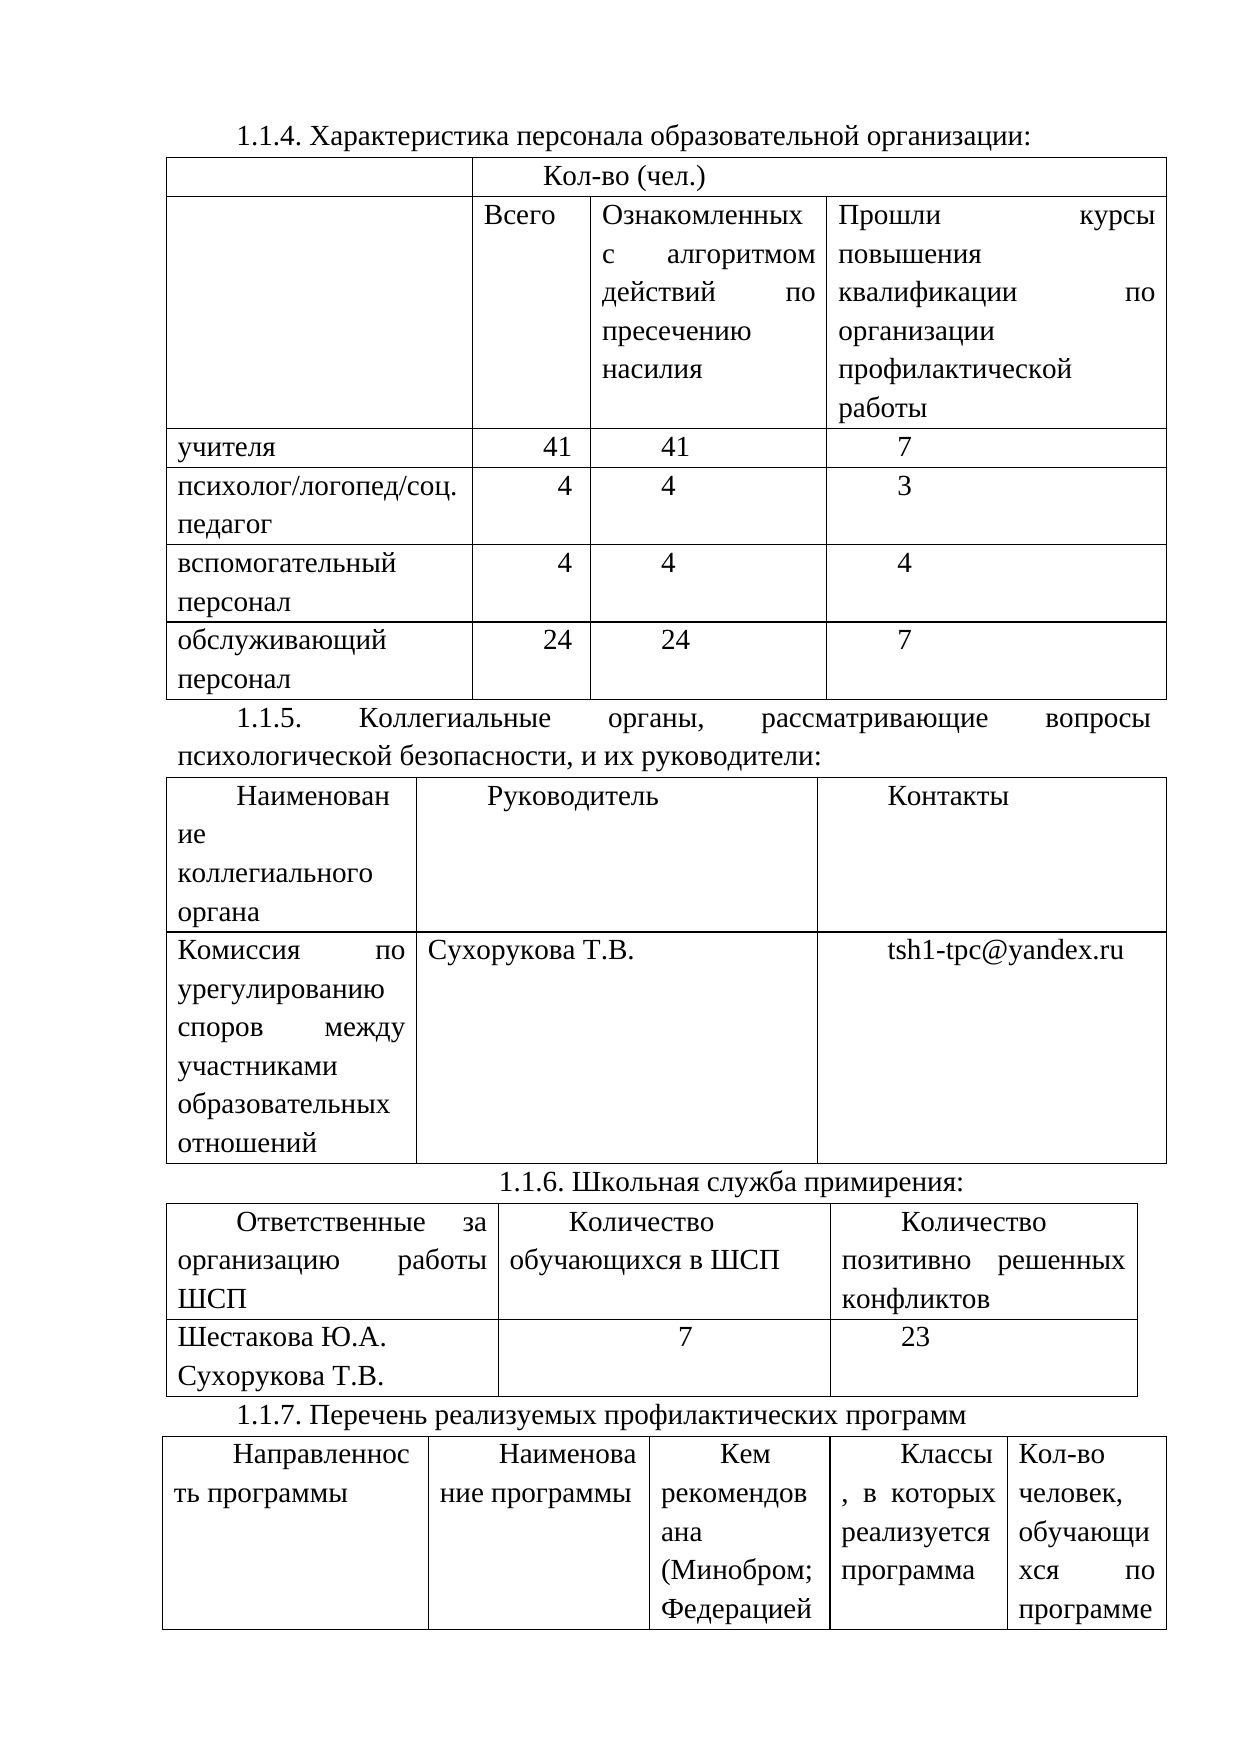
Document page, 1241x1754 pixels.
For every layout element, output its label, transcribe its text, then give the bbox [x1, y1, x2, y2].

table_cell 7 [827, 623, 1166, 699]
text 1.1.4. Характеристика персонала образовательной организации: [177, 118, 1152, 152]
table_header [429, 1437, 649, 1628]
table_cell tsh1-tpc@yandex.ru [818, 933, 1166, 1163]
table_header Кол-во (чел.) [473, 158, 1166, 196]
table_cell Прошли курсы повышения квалификации по организации профилактической работы [827, 197, 1166, 428]
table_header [831, 1437, 1007, 1628]
table_cell 41 [473, 429, 590, 467]
table_cell Ознакомленных с алгоритмом действий по пресечению насилия [591, 197, 826, 428]
table_cell 4 [591, 468, 826, 544]
table_cell [167, 197, 472, 428]
table_cell 24 [591, 623, 826, 699]
table_cell учителя [167, 429, 472, 467]
table_header [167, 158, 472, 196]
text 1.1.5. Коллегиальные органы, рассматривающие вопросы психологической безопасности, и их руководители: [177, 700, 1152, 772]
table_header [650, 1437, 829, 1628]
table_cell 3 [827, 468, 1166, 544]
table_cell 41 [591, 429, 826, 467]
table_cell Всего [473, 197, 590, 428]
table_cell Шестакова Ю.А. Сухорукова Т.В. [167, 1320, 498, 1396]
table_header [163, 1437, 428, 1628]
table_cell 4 [827, 545, 1166, 621]
table_cell вспомогательный персонал [167, 545, 472, 621]
text 1.1.6. Школьная служба примирения: [177, 1164, 1152, 1198]
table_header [1008, 1437, 1166, 1628]
table_cell Сухорукова Т.В. [417, 933, 817, 1163]
table_cell 4 [473, 545, 590, 621]
table_cell 7 [499, 1320, 830, 1396]
table_header Количество позитивно решенных конфликтов [831, 1204, 1137, 1318]
table_header Контакты [818, 778, 1166, 931]
table_cell Комиссия по урегулированию споров между участниками образовательных отношений [167, 933, 416, 1163]
text 1.1.7. Перечень реализуемых профилактических программ [177, 1397, 1152, 1431]
table_cell психолог/логопед/соц. педагог [167, 468, 472, 544]
table_cell обслуживающий персонал [167, 623, 472, 699]
table_cell 23 [831, 1320, 1137, 1396]
table_header Количество обучающихся в ШСП [499, 1204, 830, 1318]
table_header Руководитель [417, 778, 817, 931]
table_cell 4 [473, 468, 590, 544]
table_header Наименование коллегиального органа [167, 778, 416, 931]
table_cell 24 [473, 623, 590, 699]
table_header Ответственные за организацию работы ШСП [167, 1204, 498, 1318]
table_cell 7 [827, 429, 1166, 467]
table_cell 4 [591, 545, 826, 621]
